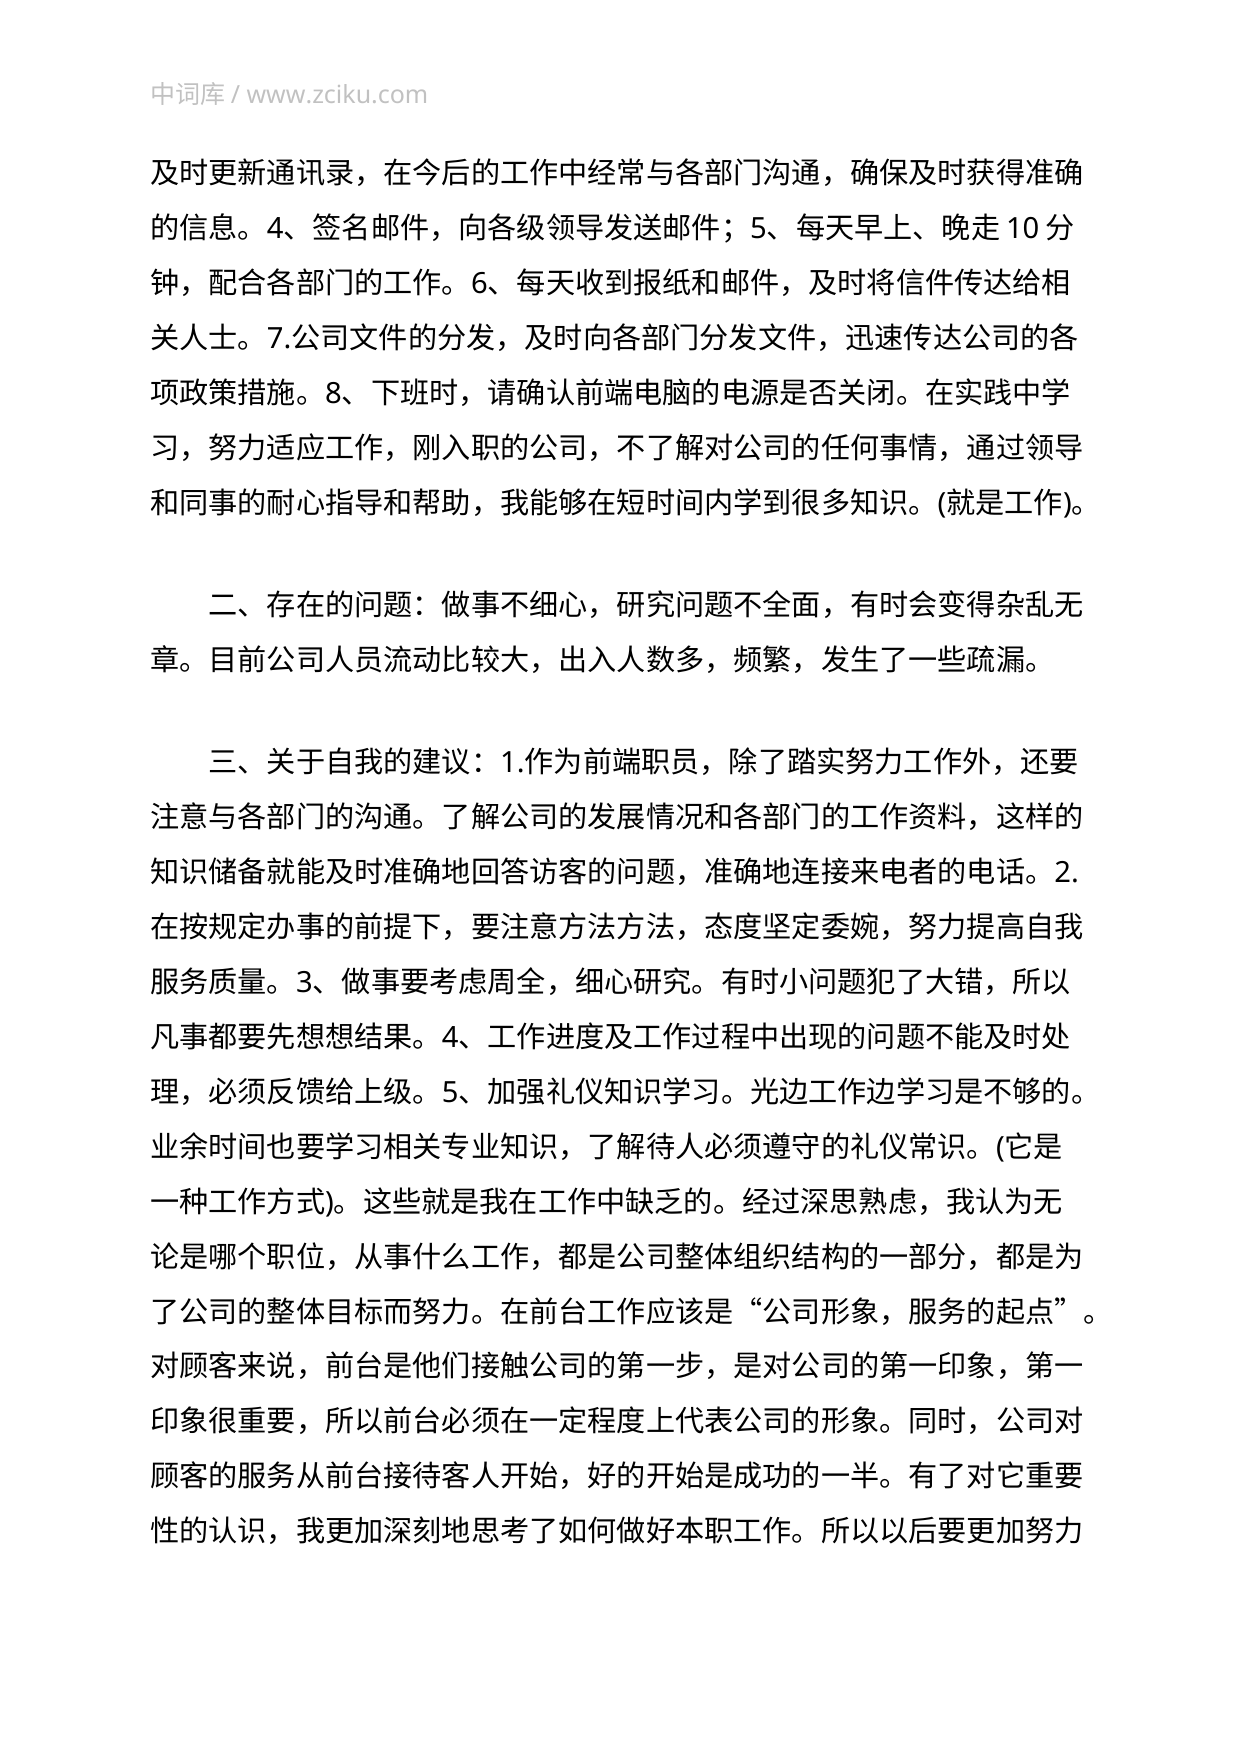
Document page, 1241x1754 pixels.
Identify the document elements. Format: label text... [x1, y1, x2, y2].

text 二、存在的问题：做事不细心，研究问题不全面，有时会变得杂乱无章。目前公司人员流动比较大，出入人数多，频繁，发生了一些疏漏。 [150, 582, 1090, 679]
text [150, 738, 1090, 1550]
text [150, 150, 1090, 522]
